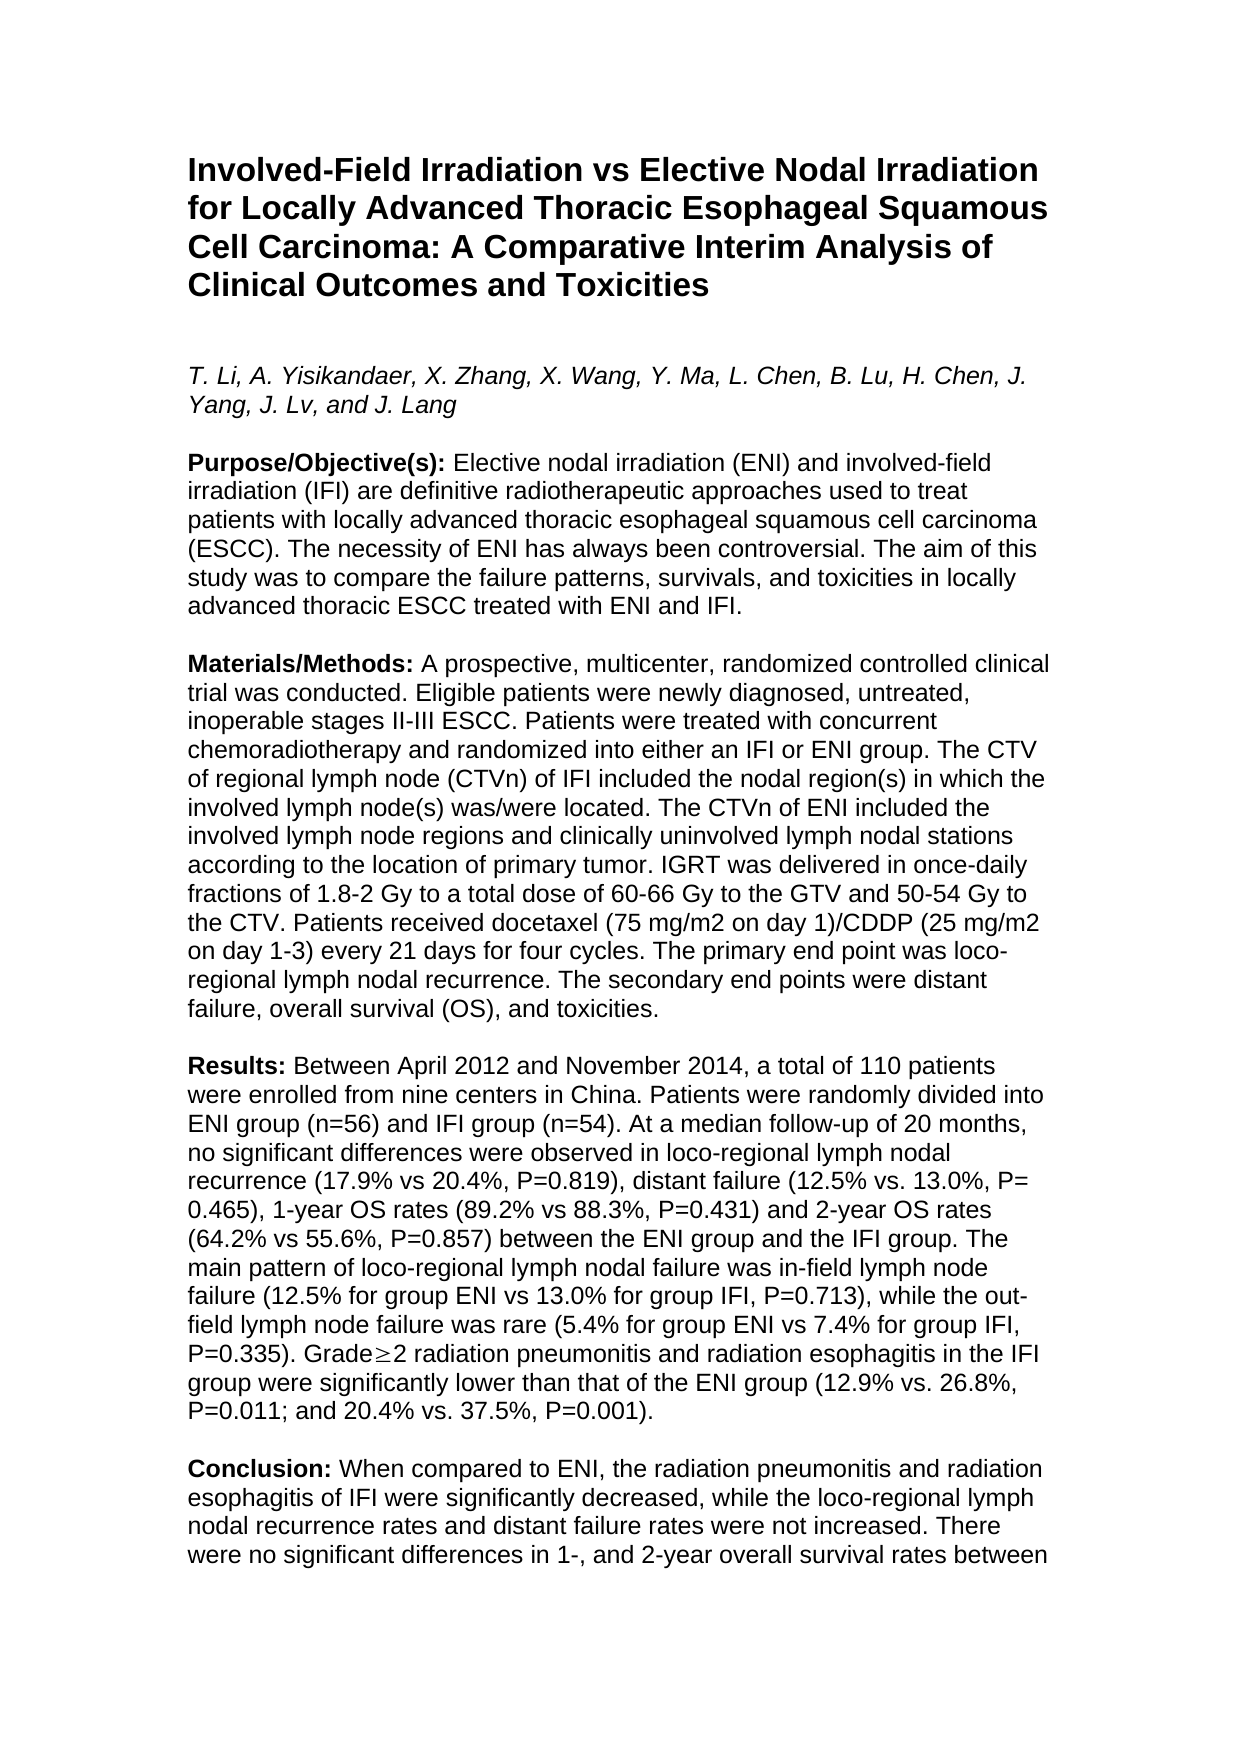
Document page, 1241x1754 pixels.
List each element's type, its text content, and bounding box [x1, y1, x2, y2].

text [187, 1454, 1053, 1569]
text Materials/Methods: A prospective, multicenter, randomized controlled clinical trial was conducted. Eligible patients were newly diagnosed, untreated, inoperable stages II-III ESCC. Patients were treated with concurrent chemoradiotherapy and randomized into either an IFI or ENI group. The CTV of regional lymph node (CTVn) of IFI included the nodal region(s) in which the involved lymph node(s) was/were located. The CTVn of ENI included the involved lymph node regions and clinically uninvolved lymph nodal stations according to the location of primary tumor. IGRT was delivered in once-daily fractions of 1.8-2 Gy to a total dose of 60-66 Gy to the GTV and 50-54 Gy to the CTV. Patients received docetaxel (75 mg/m2 on day 1)/CDDP (25 mg/m2 on day 1-3) every 21 days for four cycles. The primary end point was loco-regional lymph nodal recurrence. The secondary end points were distant failure, overall survival (OS), and toxicities. [187, 649, 1053, 1022]
text T. Li, A. Yisikandaer, X. Zhang, X. Wang, Y. Ma, L. Chen, B. Lu, H. Chen, J. Yang, J. Lv, and J. Lang [187, 361, 1053, 419]
text Involved-Field Irradiation vs Elective Nodal Irradiation for Locally Advanced Thoracic Esophageal Squamous Cell Carcinoma: A Comparative Interim Analysis of Clinical Outcomes and Toxicities [187, 150, 1053, 304]
text Purpose/Objective(s): Elective nodal irradiation (ENI) and involved-field irradiation (IFI) are definitive radiotherapeutic approaches used to treat patients with locally advanced thoracic esophageal squamous cell carcinoma (ESCC). The necessity of ENI has always been controversial. The aim of this study was to compare the failure patterns, survivals, and toxicities in locally advanced thoracic ESCC treated with ENI and IFI. [187, 447, 1053, 620]
text Results: Between April 2012 and November 2014, a total of 110 patients were enrolled from nine centers in China. Patients were randomly divided into ENI group (n=56) and IFI group (n=54). At a median follow-up of 20 months, no significant differences were observed in loco-regional lymph nodal recurrence (17.9% vs 20.4%, P=0.819), distant failure (12.5% vs. 13.0%, P= 0.465), 1-year OS rates (89.2% vs 88.3%, P=0.431) and 2-year OS rates (64.2% vs 55.6%, P=0.857) between the ENI group and the IFI group. The main pattern of loco-regional lymph nodal failure was in-field lymph node failure (12.5% for group ENI vs 13.0% for group IFI, P=0.713), while the out-field lymph node failure was rare (5.4% for group ENI vs 7.4% for group IFI, P=0.335). Grade2 radiation pneumonitis and radiation esophagitis in the IFI group were significantly lower than that of the ENI group (12.9% vs. 26.8%, P=0.011; and 20.4% vs. 37.5%, P=0.001). [187, 1051, 1053, 1425]
